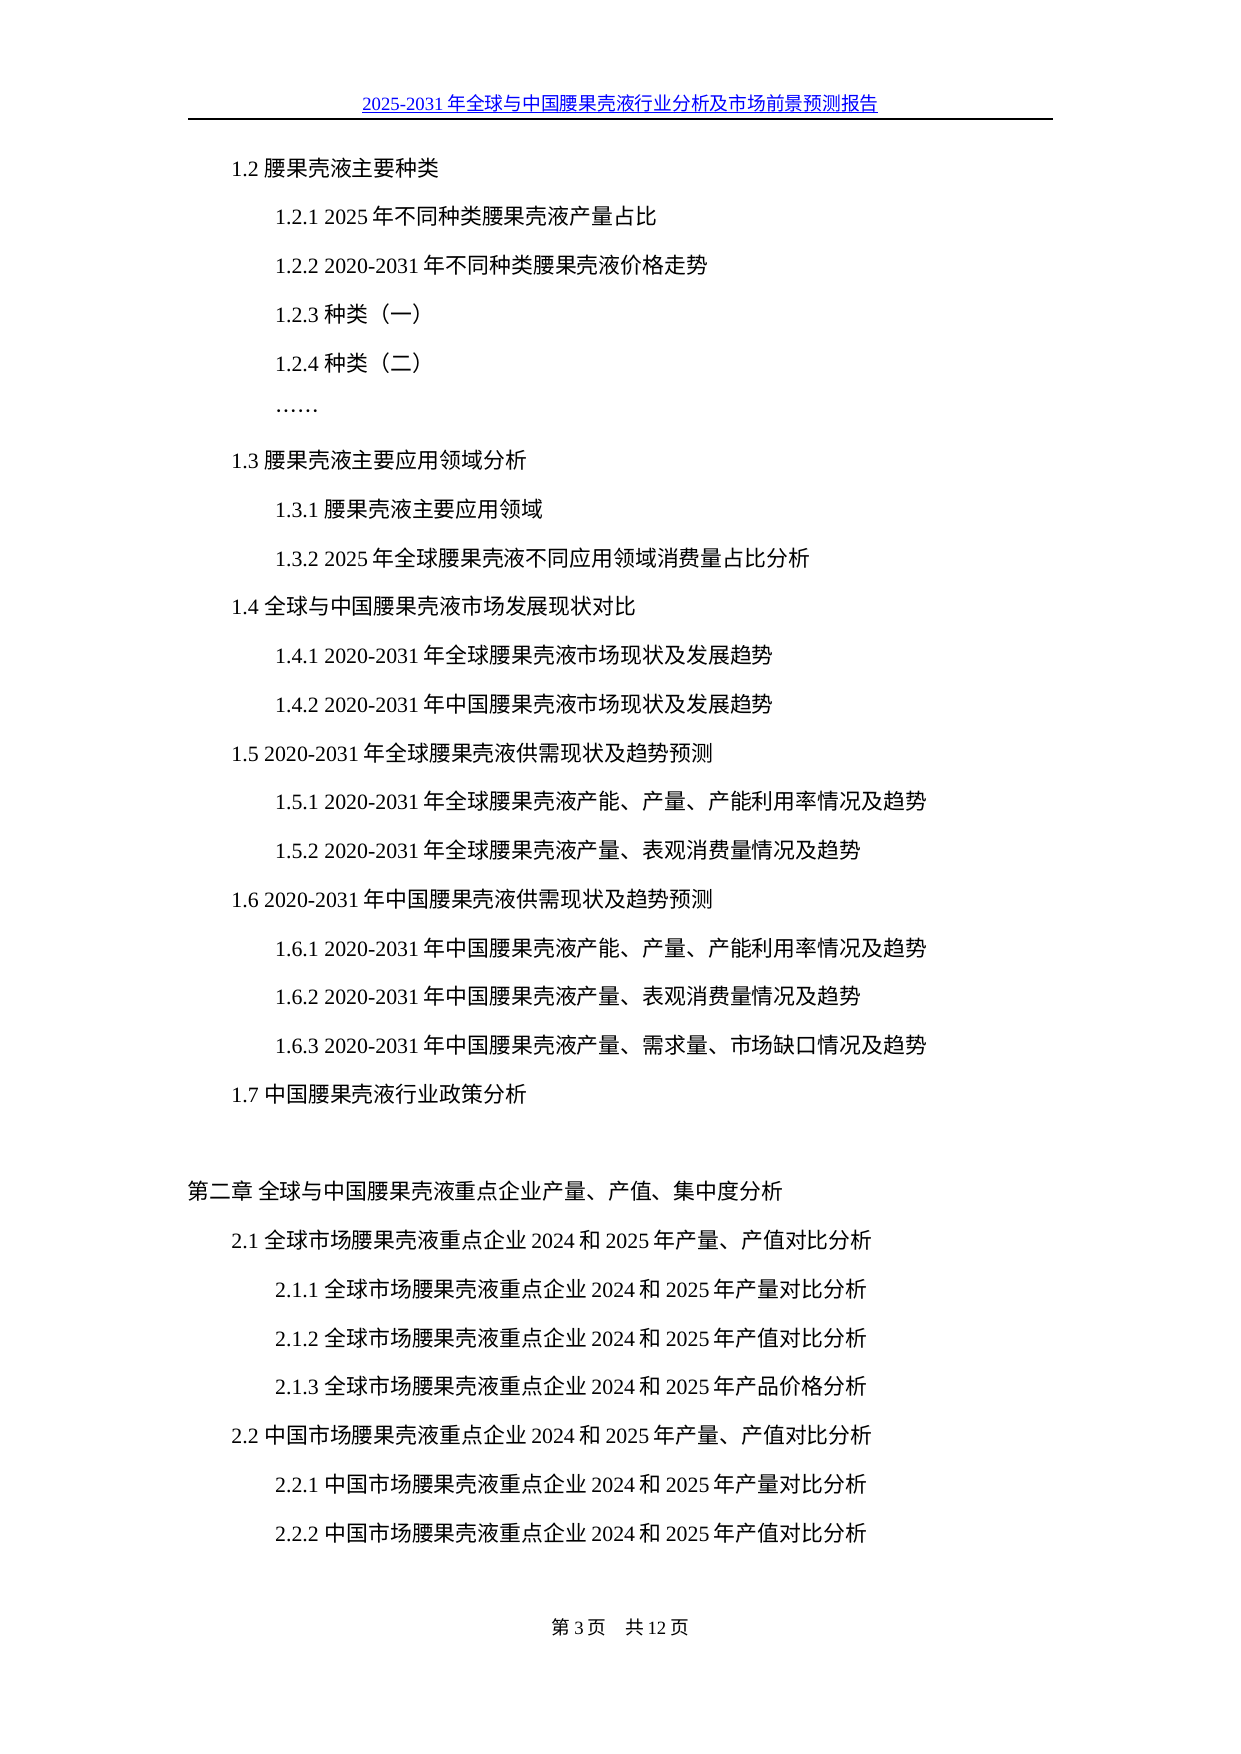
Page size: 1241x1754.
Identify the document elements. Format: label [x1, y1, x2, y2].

text [187, 150, 1053, 1548]
